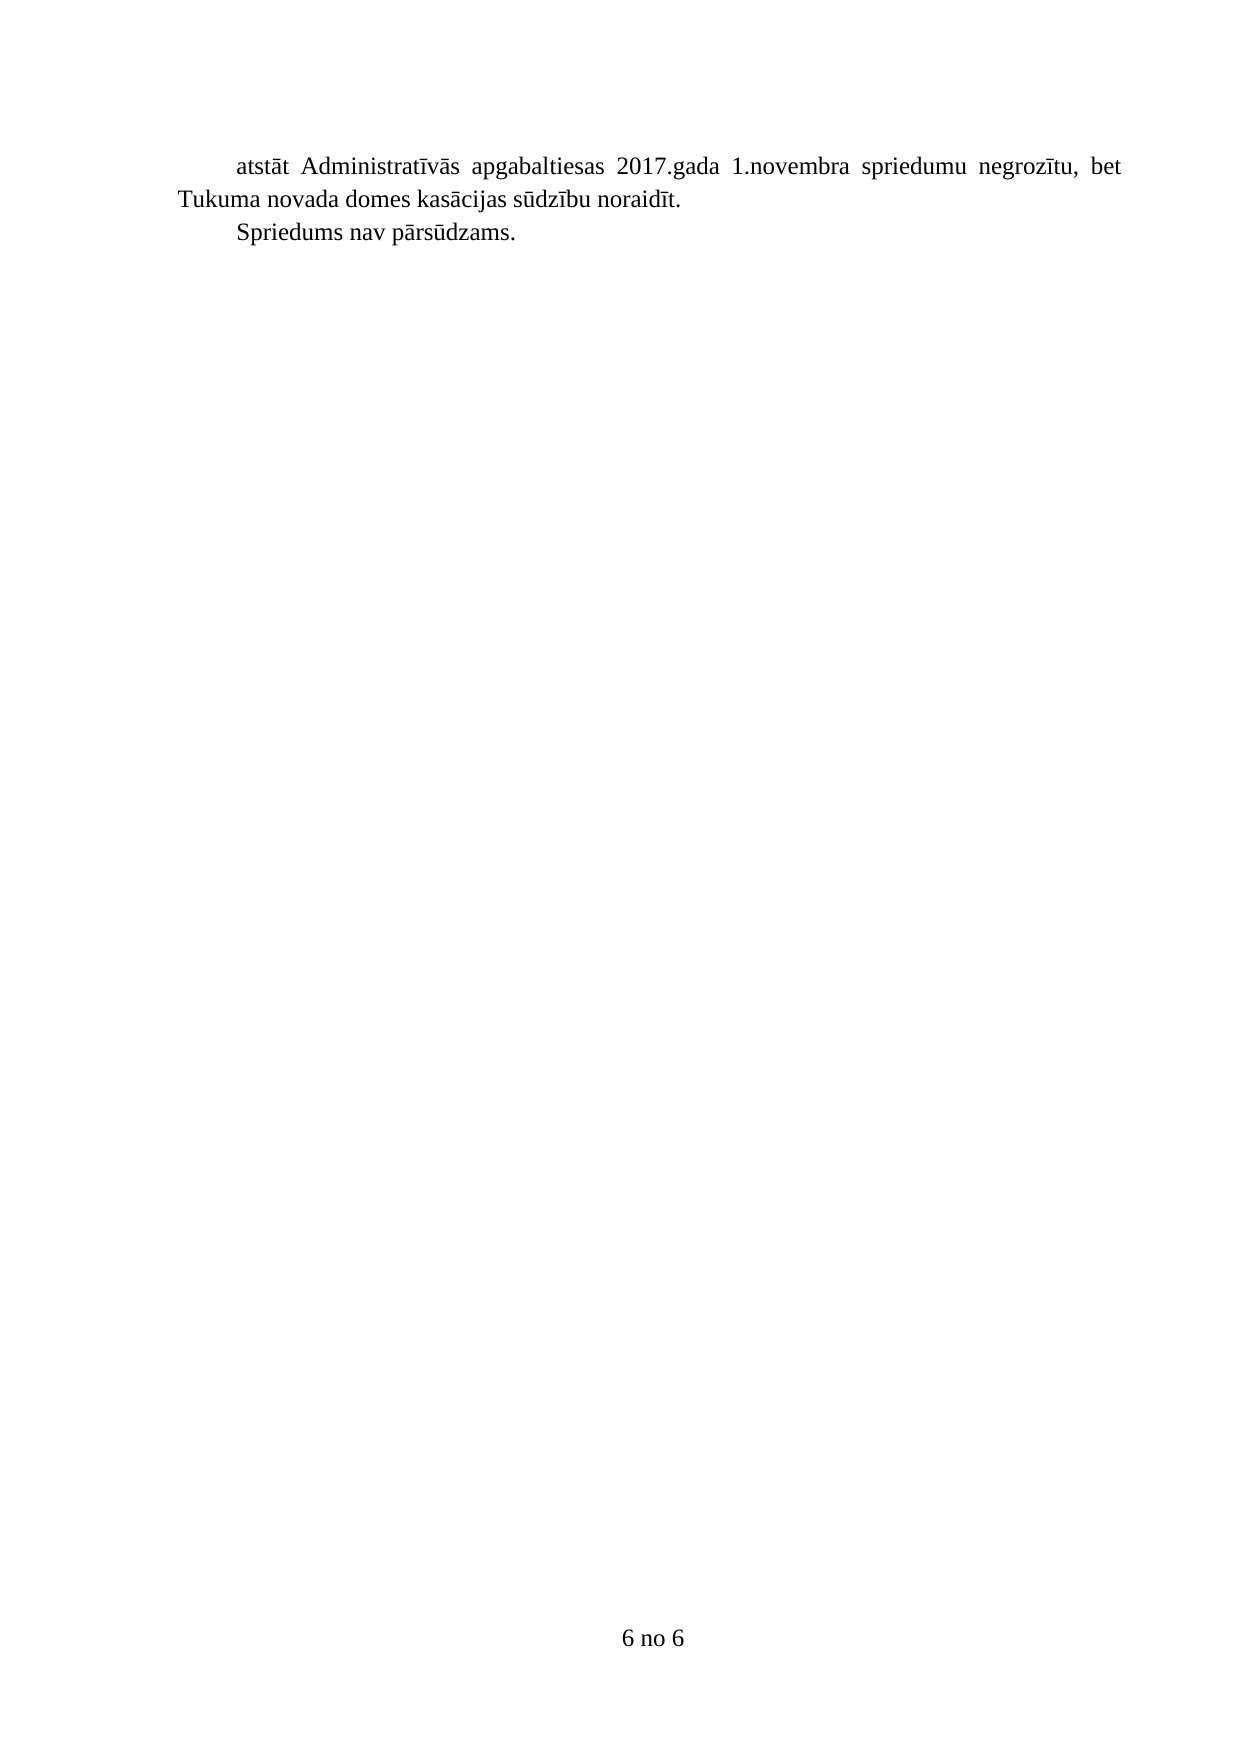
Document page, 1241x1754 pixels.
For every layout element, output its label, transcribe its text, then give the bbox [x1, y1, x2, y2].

text Spriedums nav pārsūdzams. [177, 217, 1122, 246]
text atstāt Administratīvās apgabaltiesas 2017.gada 1.novembra spriedumu negrozītu, bet Tukuma novada domes kasācijas sūdzību noraidīt. [177, 151, 1122, 213]
